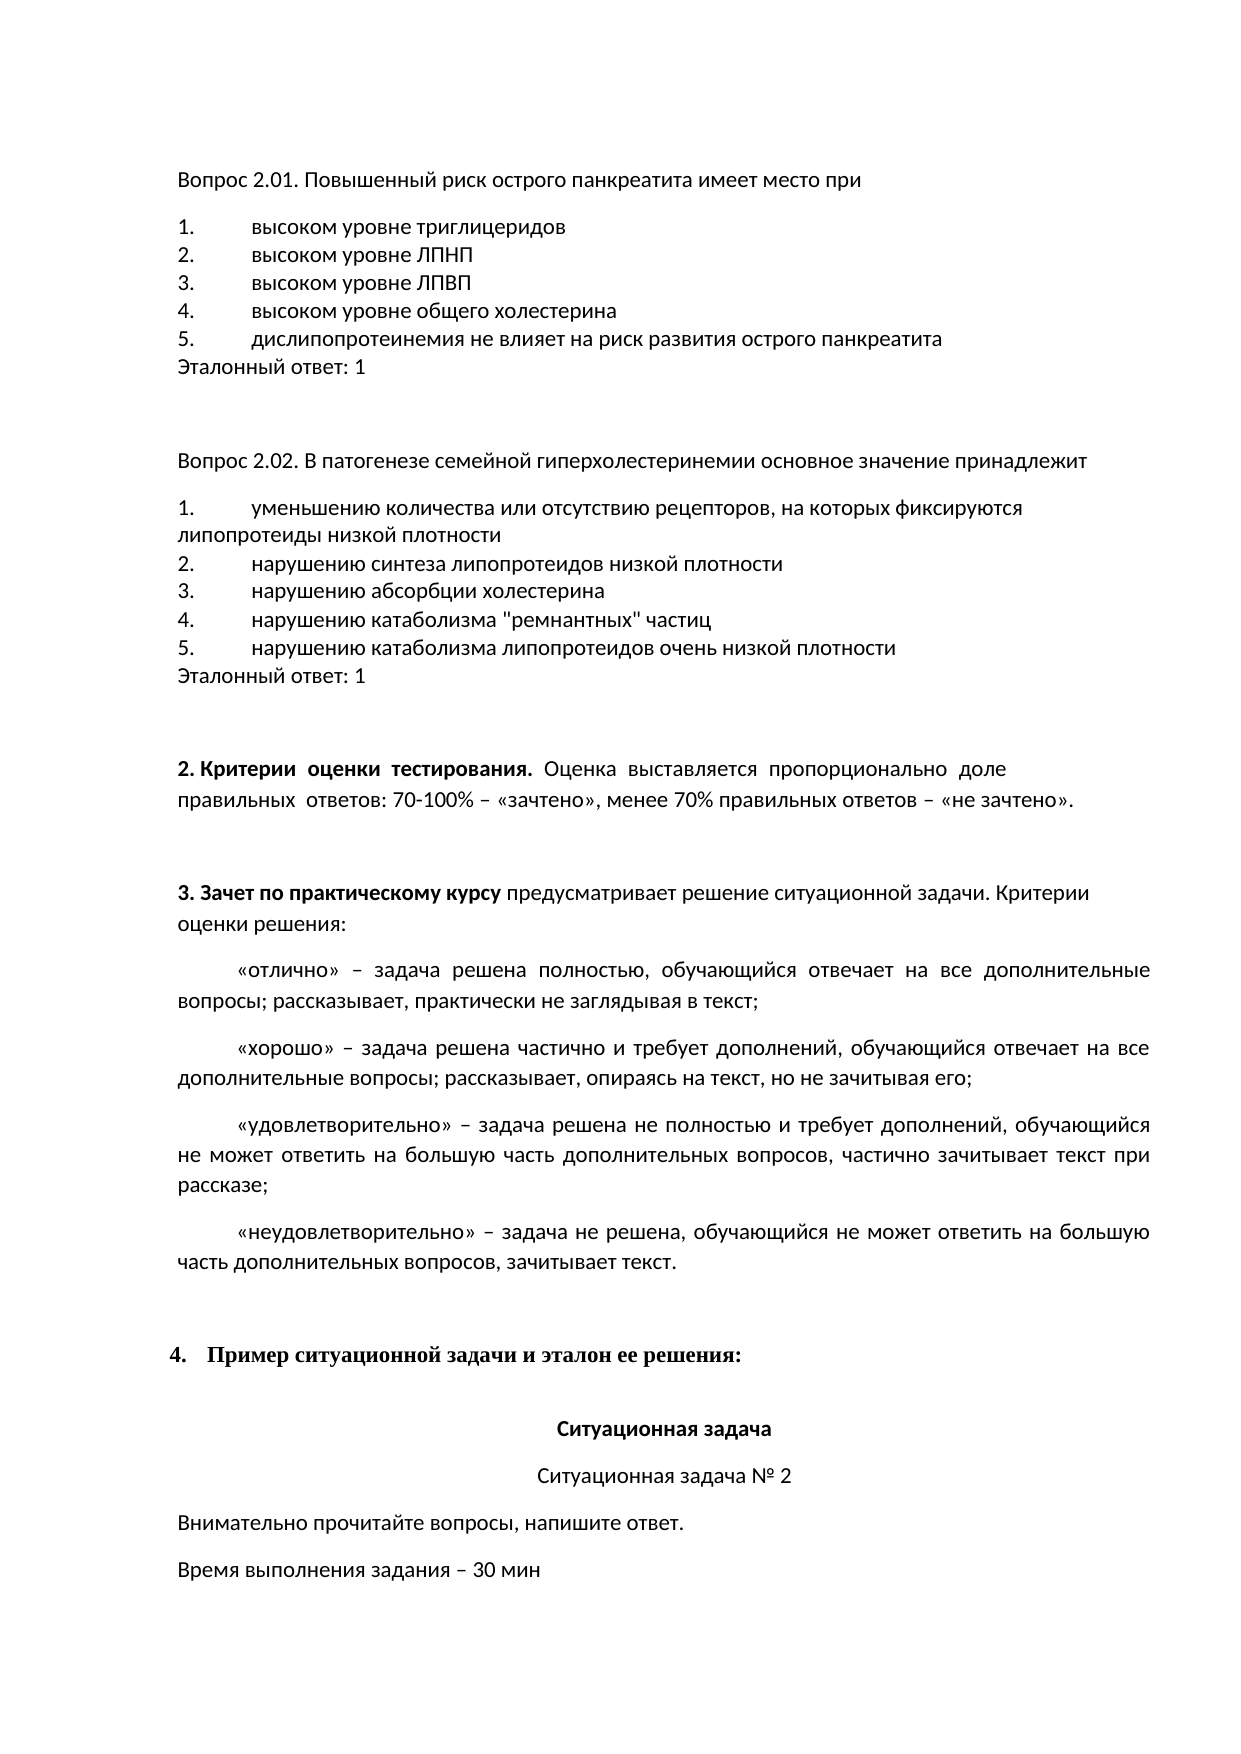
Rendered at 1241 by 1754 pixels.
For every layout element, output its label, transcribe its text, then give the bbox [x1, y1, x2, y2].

text Вопрос 2.01. Повышенный риск острого панкреатита имеет место при [177, 165, 1152, 193]
text «отлично» – задача решена полностью, обучающийся отвечает на все дополнительные вопросы; рассказывает, практически не заглядывая в текст; [177, 956, 1152, 1014]
list высоком уровне ЛПВП [177, 268, 1152, 296]
text «неудовлетворительно» – задача не решена, обучающийся не может ответить на большую часть дополнительных вопросов, зачитывает текст. [177, 1217, 1152, 1275]
text Эталонный ответ: 1 [177, 352, 1152, 380]
list нарушению синтеза липопротеидов низкой плотности [177, 549, 1152, 577]
list Пример ситуационной задачи и эталон ее решения: [169, 1341, 1152, 1367]
list дислипопротеинемия не влияет на риск развития острого панкреатита [177, 324, 1152, 352]
text Ситуационная задача № 2 [177, 1461, 1152, 1489]
list высоком уровне общего холестерина [177, 296, 1152, 324]
text Ситуационная задача [177, 1414, 1152, 1442]
list нарушению катаболизма липопротеидов очень низкой плотности [177, 633, 1152, 661]
text «хорошо» – задача решена частично и требует дополнений, обучающийся отвечает на все дополнительные вопросы; рассказывает, опираясь на текст, но не зачитывая его; [177, 1033, 1152, 1091]
text 2. Критерии оценки тестирования. Оценка выставляется пропорционально доле правильных ответов: 70-100% – «зачтено», менее 70% правильных ответов – «не зачтено». [177, 754, 1120, 813]
text 3. Зачет по практическому курсу предусматривает решение ситуационной задачи. Критерии оценки решения: [177, 878, 1120, 937]
list нарушению абсорбции холестерина [177, 577, 1152, 605]
text Время выполнения задания – 30 мин [177, 1555, 1152, 1583]
list высоком уровне триглицеридов [177, 212, 1152, 240]
text «удовлетворительно» – задача решена не полностью и требует дополнений, обучающийся не может ответить на большую часть дополнительных вопросов, частично зачитывает текст при рассказе; [177, 1110, 1152, 1198]
text Внимательно прочитайте вопросы, напишите ответ. [177, 1508, 1152, 1536]
text Вопрос 2.02. В патогенезе семейной гиперхолестеринемии основное значение принадлежит [177, 446, 1152, 474]
list высоком уровне ЛПНП [177, 240, 1152, 268]
list нарушению катаболизма "ремнантных" частиц [177, 605, 1152, 633]
list уменьшению количества или отсутствию рецепторов, на которых фиксируются липопротеиды низкой плотности [177, 493, 1152, 549]
text Эталонный ответ: 1 [177, 661, 1152, 689]
